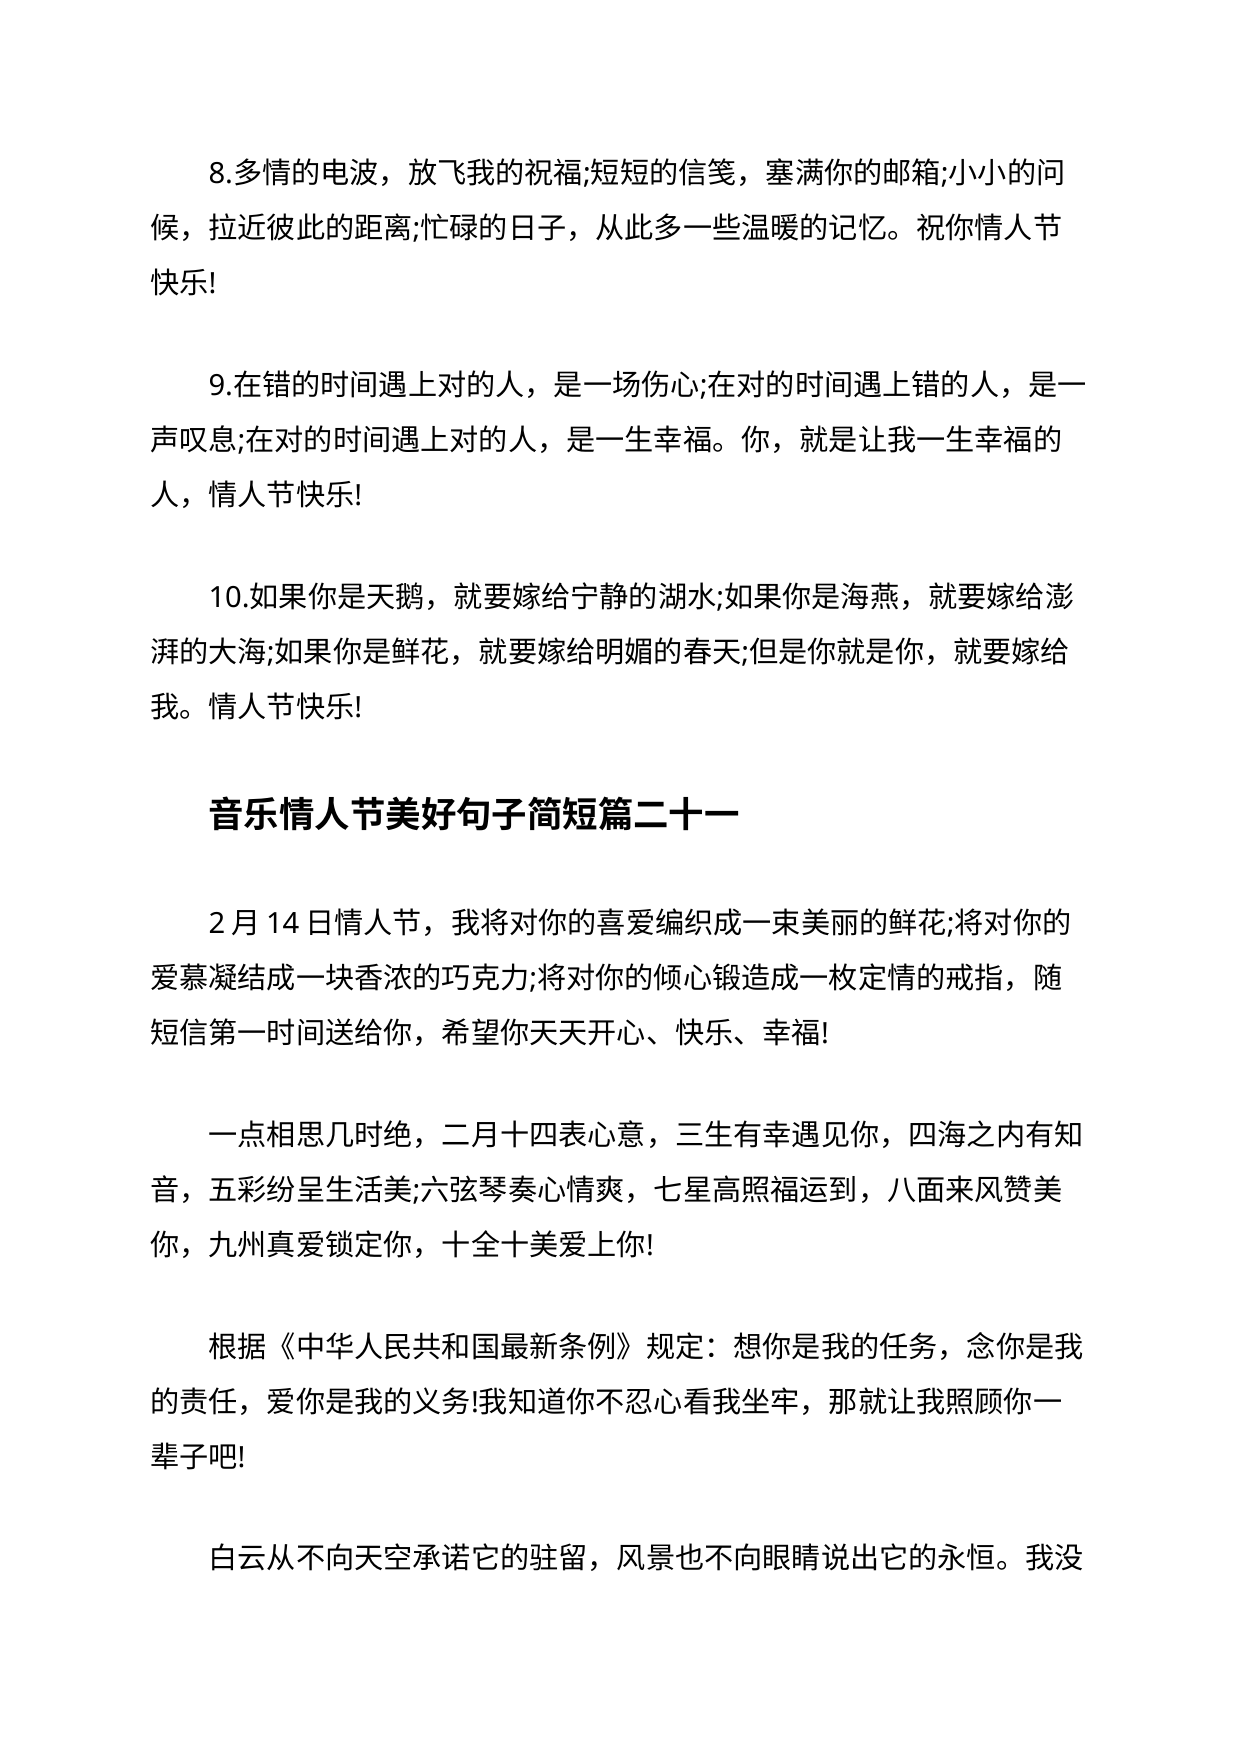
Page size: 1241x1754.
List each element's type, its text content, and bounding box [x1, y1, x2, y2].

text 音乐情人节美好句子简短篇二十一 [150, 786, 1090, 837]
text 根据《中华人民共和国最新条例》规定：想你是我的任务，念你是我的责任，爱你是我的义务!我知道你不忍心看我坐牢，那就让我照顾你一辈子吧! [150, 1323, 1090, 1476]
text 一点相思几时绝，二月十四表心意，三生有幸遇见你，四海之内有知音，五彩纷呈生活美;六弦琴奏心情爽，七星高照福运到，八面来风赞美你，九州真爱锁定你，十全十美爱上你! [150, 1111, 1090, 1264]
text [150, 1535, 1090, 1577]
text 2月14日情人节，我将对你的喜爱编织成一束美丽的鲜花;将对你的爱慕凝结成一块香浓的巧克力;将对你的倾心锻造成一枚定情的戒指，随短信第一时间送给你，希望你天天开心、快乐、幸福! [150, 899, 1090, 1052]
text 8.多情的电波，放飞我的祝福;短短的信笺，塞满你的邮箱;小小的问候，拉近彼此的距离;忙碌的日子，从此多一些温暖的记忆。祝你情人节快乐! [150, 150, 1090, 302]
text 10.如果你是天鹅，就要嫁给宁静的湖水;如果你是海燕，就要嫁给澎湃的大海;如果你是鲜花，就要嫁给明媚的春天;但是你就是你，就要嫁给我。情人节快乐! [150, 574, 1090, 726]
text 9.在错的时间遇上对的人，是一场伤心;在对的时间遇上错的人，是一声叹息;在对的时间遇上对的人，是一生幸福。你，就是让我一生幸福的人，情人节快乐! [150, 362, 1090, 514]
